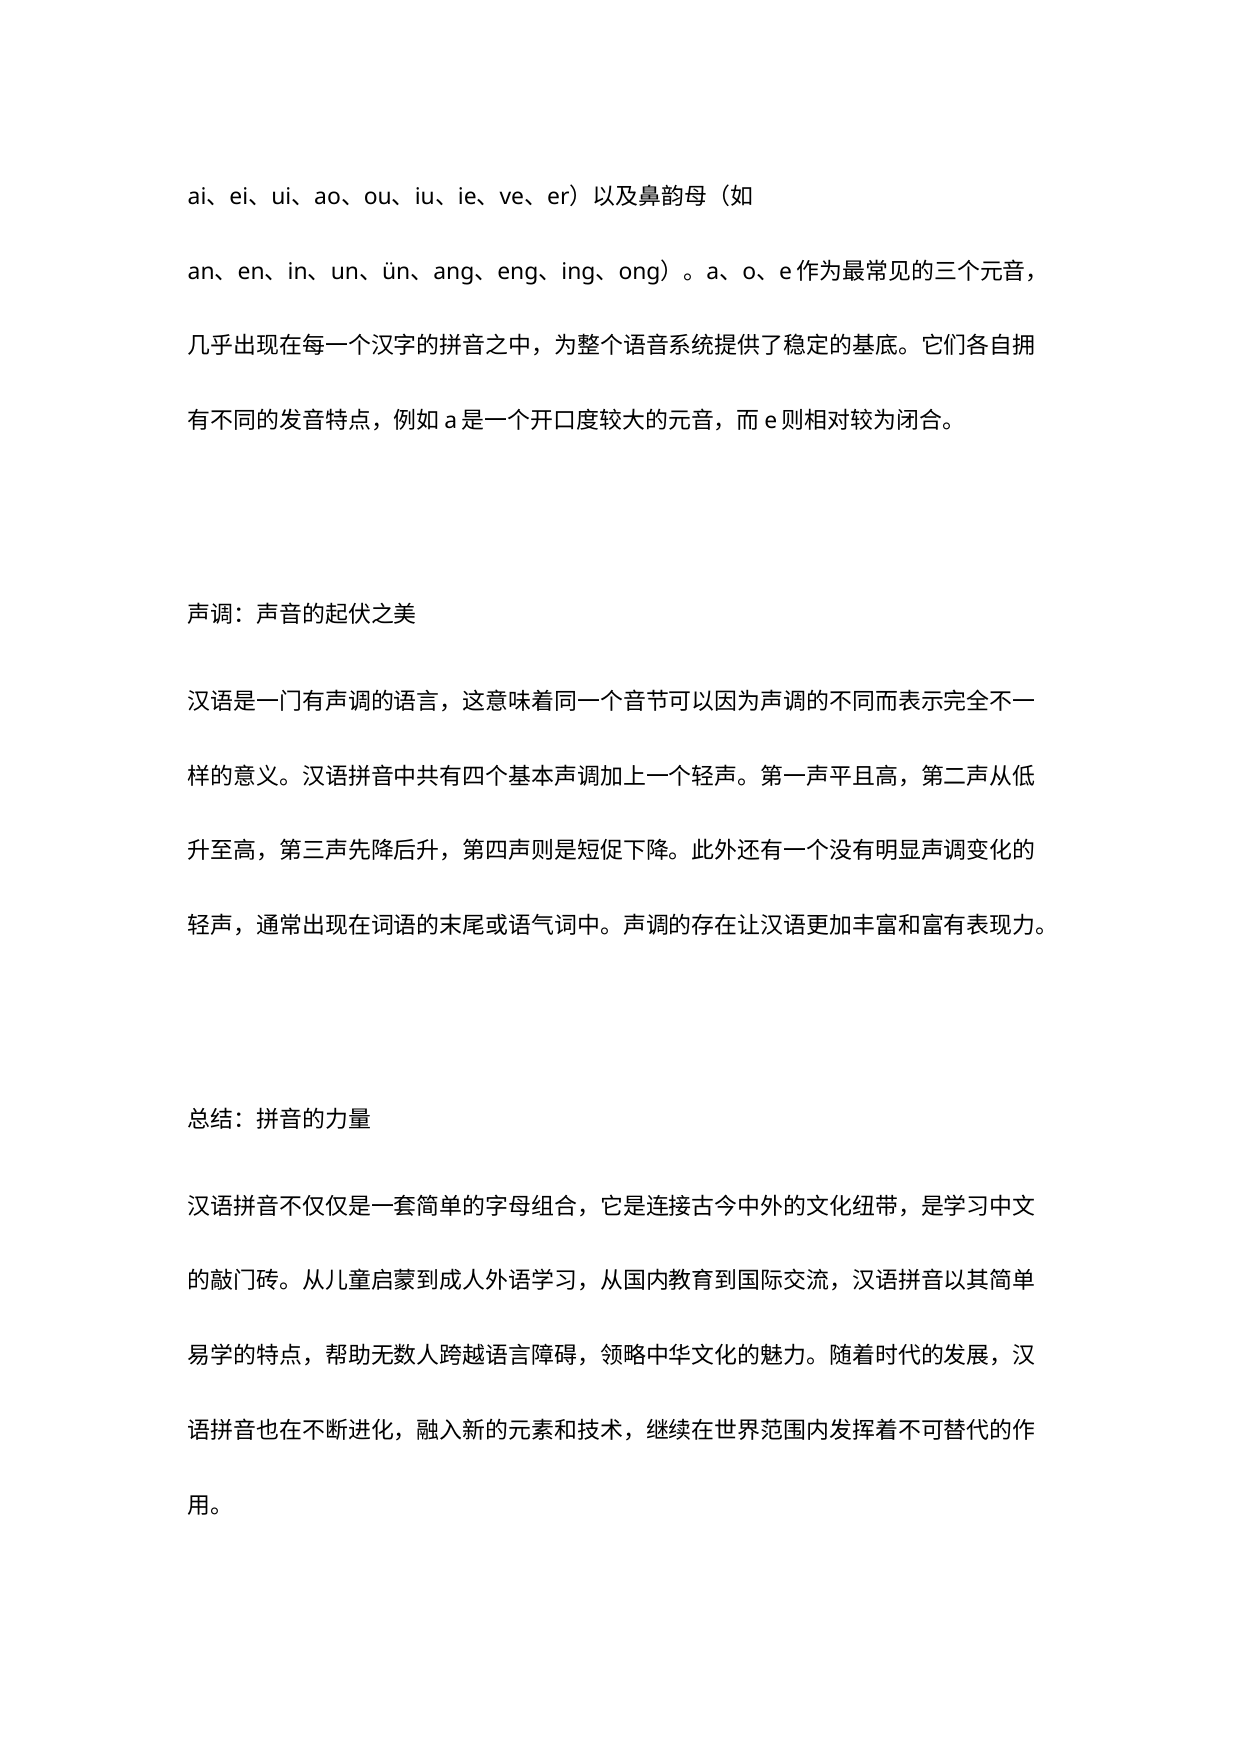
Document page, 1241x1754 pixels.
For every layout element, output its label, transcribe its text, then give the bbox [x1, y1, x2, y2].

text 汉语拼音不仅仅是一套简单的字母组合，它是连接古今中外的文化纽带，是学习中文的敲门砖。从儿童启蒙到成人外语学习，从国内教育到国际交流，汉语拼音以其简单易学的特点，帮助无数人跨越语言障碍，领略中华文化的魅力。随着时代的发展，汉语拼音也在不断进化，融入新的元素和技术，继续在世界范围内发挥着不可替代的作用。 [187, 1172, 1053, 1536]
text 总结：拼音的力量 [187, 1085, 1053, 1150]
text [187, 162, 1053, 451]
text 汉语是一门有声调的语言，这意味着同一个音节可以因为声调的不同而表示完全不一样的意义。汉语拼音中共有四个基本声调加上一个轻声。第一声平且高，第二声从低升至高，第三声先降后升，第四声则是短促下降。此外还有一个没有明显声调变化的轻声，通常出现在词语的末尾或语气词中。声调的存在让汉语更加丰富和富有表现力。 [187, 667, 1053, 956]
text 声调：声音的起伏之美 [187, 580, 1053, 645]
